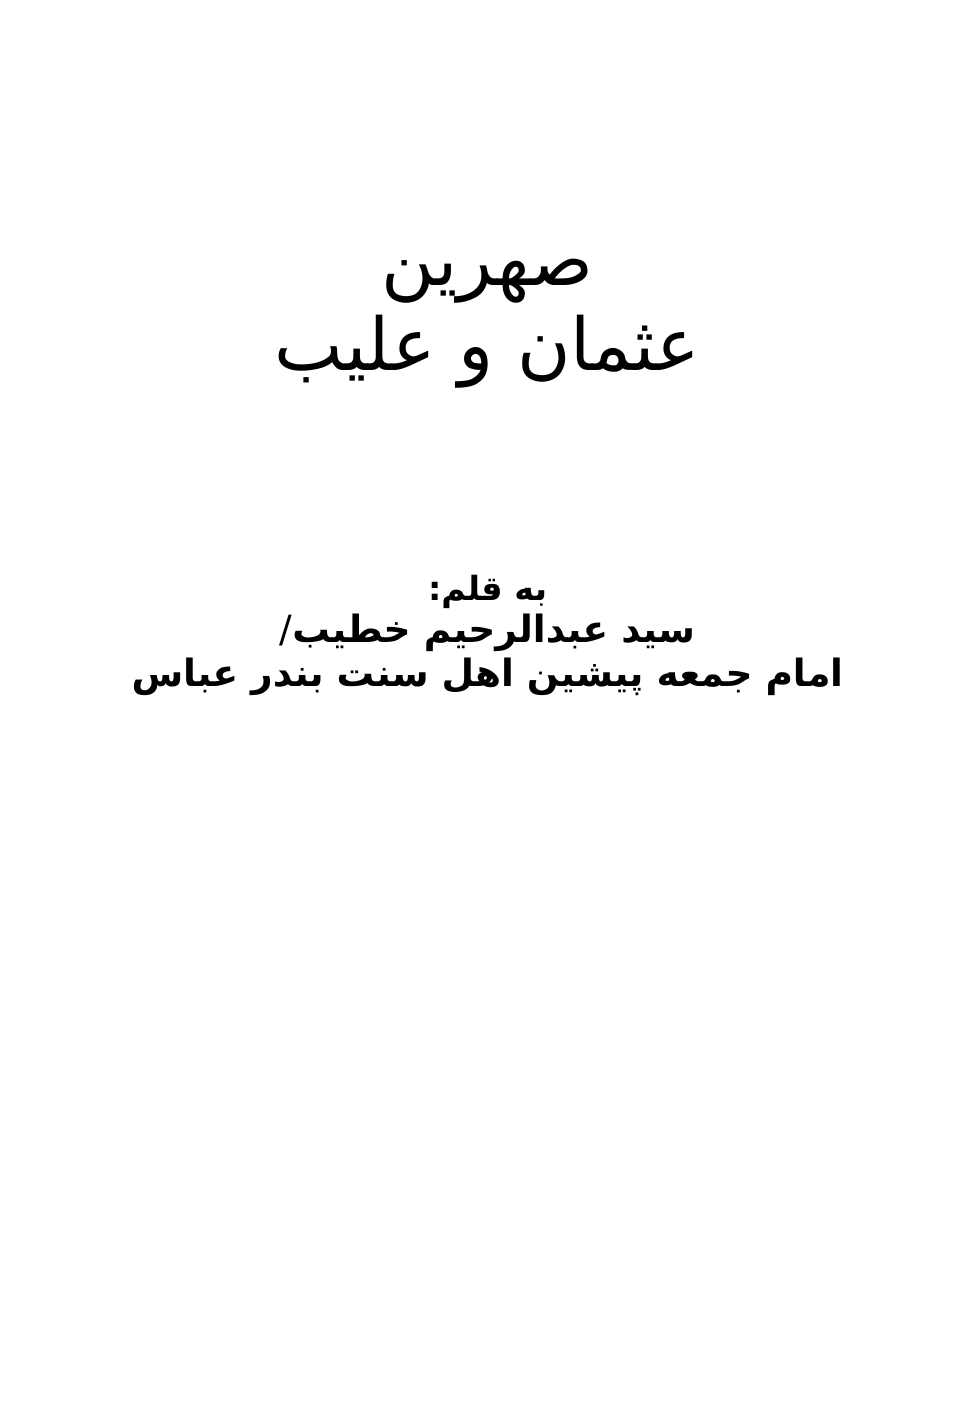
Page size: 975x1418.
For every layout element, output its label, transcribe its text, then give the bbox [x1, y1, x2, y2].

text عثمان و علیب [118, 303, 857, 388]
text سید عبدالرحیم خطیب/ [118, 608, 857, 652]
text امام جمعه پیشین اهل سنت بندر عباس [118, 652, 857, 695]
text صهرین [118, 218, 857, 303]
text به قلم: [118, 569, 857, 608]
